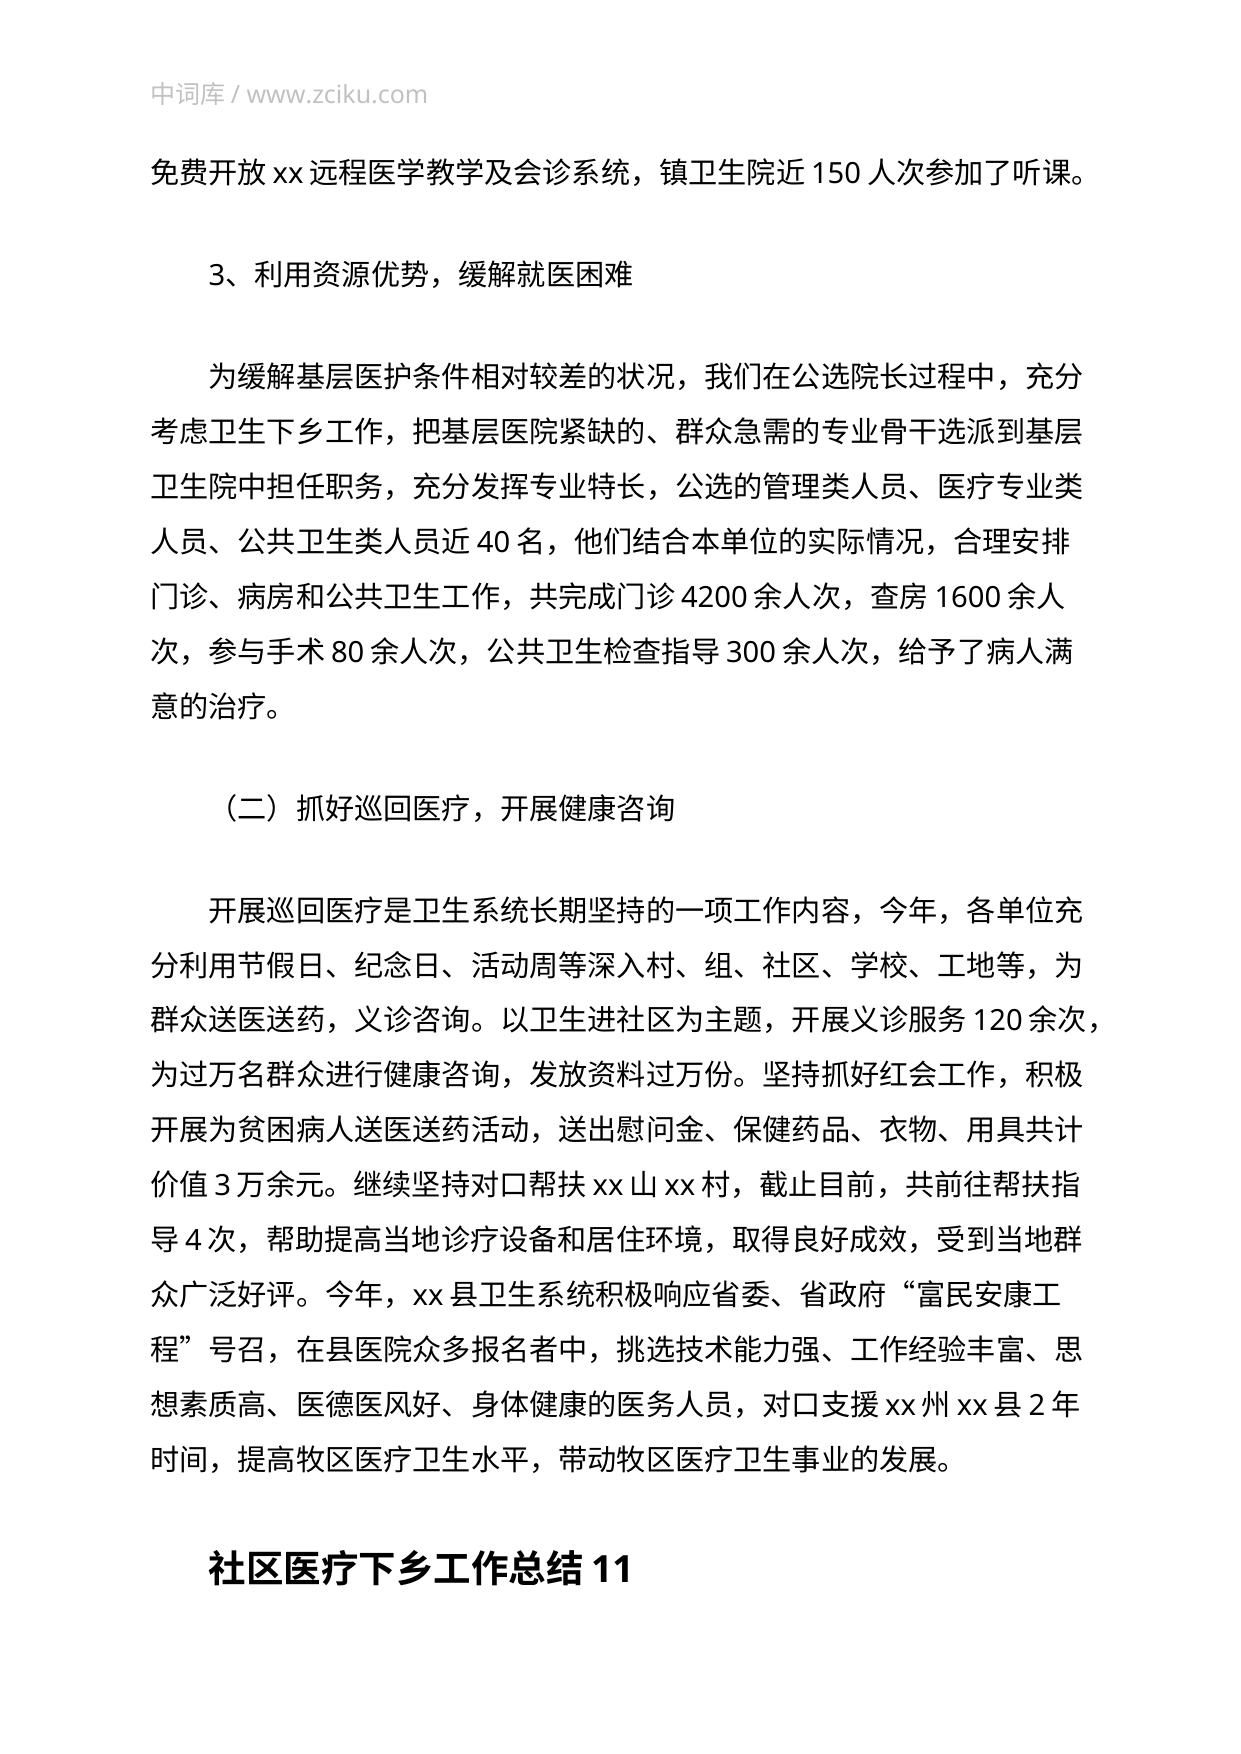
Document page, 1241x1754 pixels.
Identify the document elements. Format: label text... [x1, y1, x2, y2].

text 3、利用资源优势，缓解就医困难 [150, 252, 1090, 294]
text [150, 150, 1090, 192]
text 为缓解基层医护条件相对较差的状况，我们在公选院长过程中，充分考虑卫生下乡工作，把基层医院紧缺的、群众急需的专业骨干选派到基层卫生院中担任职务，充分发挥专业特长，公选的管理类人员、医疗专业类人员、公共卫生类人员近40名，他们结合本单位的实际情况，合理安排门诊、病房和公共卫生工作，共完成门诊4200余人次，查房1600余人次，参与手术80余人次，公共卫生检查指导300余人次，给予了病人满意的治疗。 [150, 354, 1090, 726]
text （二）抓好巡回医疗，开展健康咨询 [150, 785, 1090, 828]
text 开展巡回医疗是卫生系统长期坚持的一项工作内容，今年，各单位充分利用节假日、纪念日、活动周等深入村、组、社区、学校、工地等，为群众送医送药，义诊咨询。以卫生进社区为主题，开展义诊服务120余次，为过万名群众进行健康咨询，发放资料过万份。坚持抓好红会工作，积极开展为贫困病人送医送药活动，送出慰问金、保健药品、衣物、用具共计价值3万余元。继续坚持对口帮扶xx山xx村，截止目前，共前往帮扶指导4次，帮助提高当地诊疗设备和居住环境，取得良好成效，受到当地群众广泛好评。今年，xx县卫生系统积极响应省委、省政府“富民安康工程”号召，在县医院众多报名者中，挑选技术能力强、工作经验丰富、思想素质高、医德医风好、身体健康的医务人员，对口支援xx州xx县2年时间，提高牧区医疗卫生水平，带动牧区医疗卫生事业的发展。 [150, 887, 1090, 1479]
text 社区医疗下乡工作总结11 [150, 1538, 1090, 1593]
